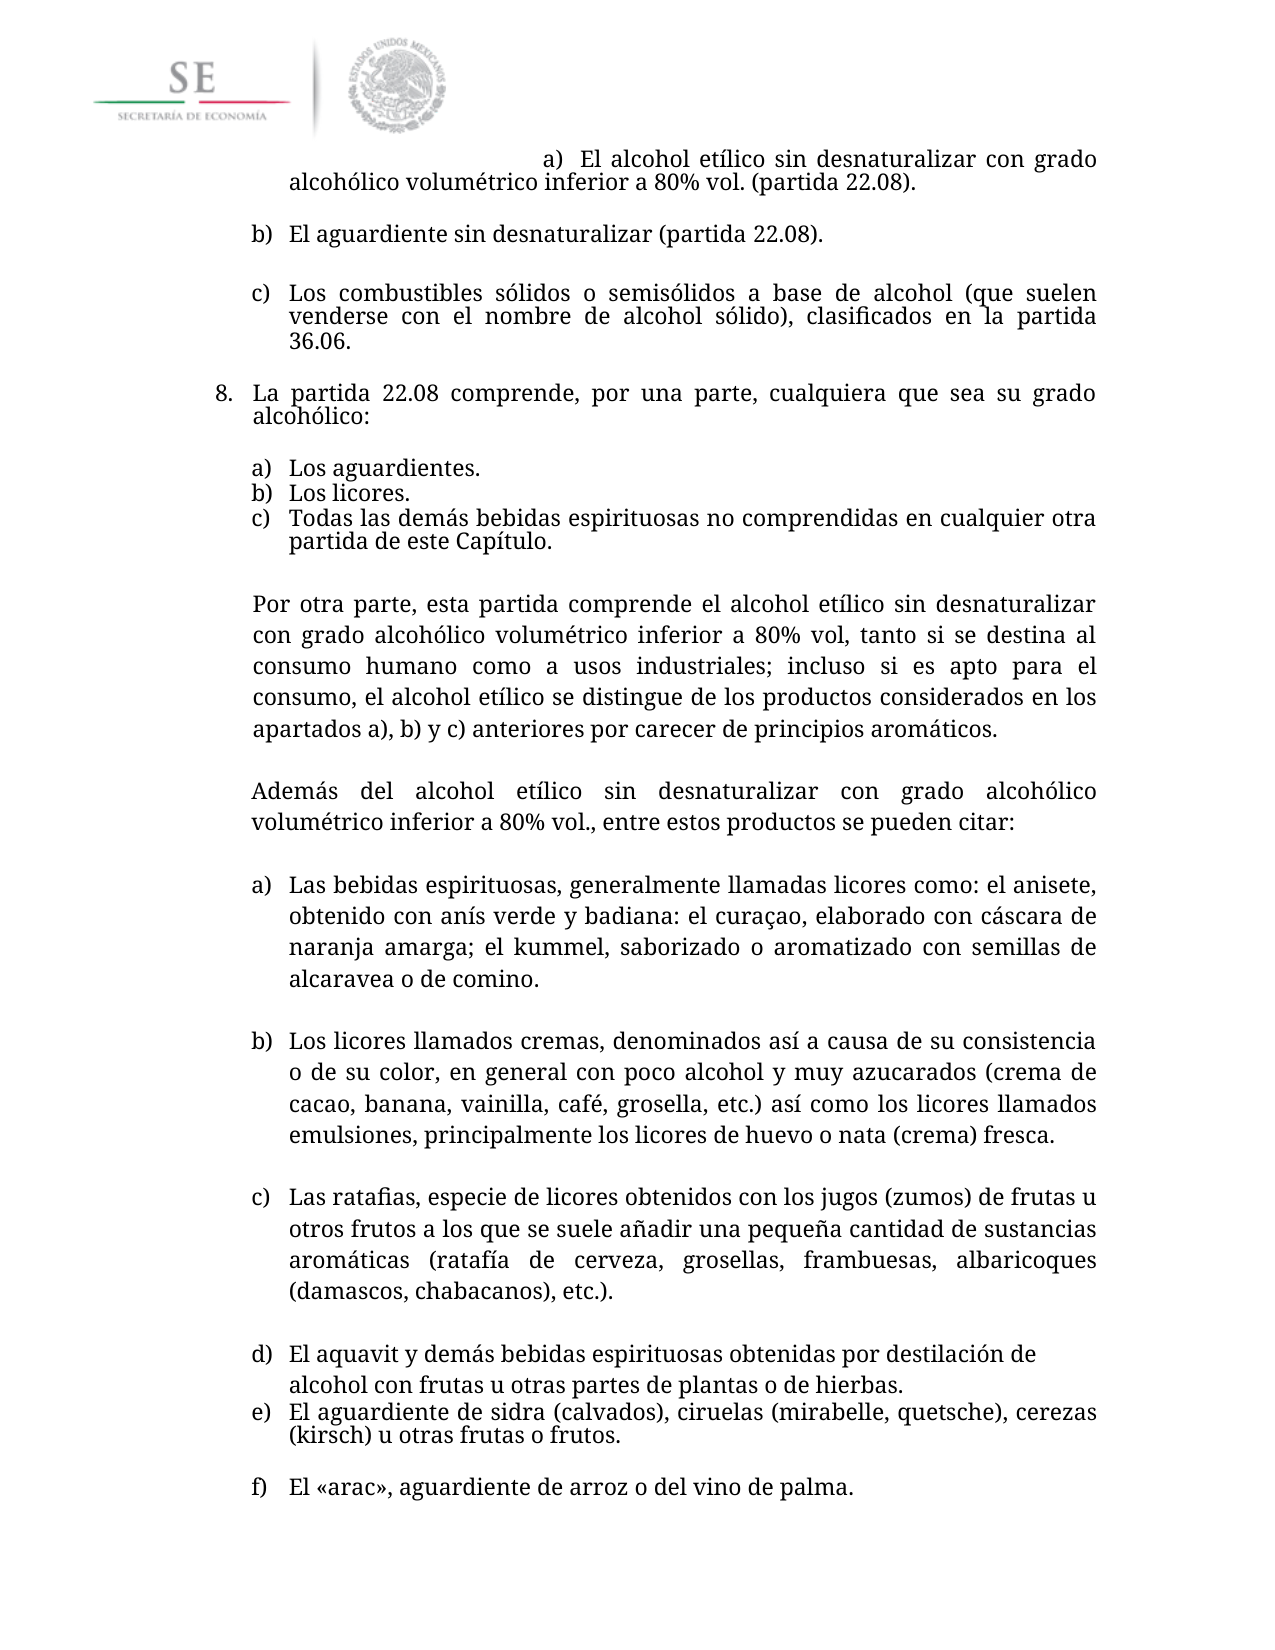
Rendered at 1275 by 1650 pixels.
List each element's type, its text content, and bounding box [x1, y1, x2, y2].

list Por otra parte, esta partida comprende el alcohol etílico sin desnaturalizar con grado alcohólico volumétrico inferior a 80% vol, tanto si se destina al consumo humano como a usos industriales; incluso si es apto para el consumo, el alcohol etílico se distingue de los productos considerados en los apartados a), b) y c) anteriores por carecer de principios aromáticos. [252, 588, 1098, 744]
list El aguardiente sin desnaturalizar (partida 22.08). [251, 223, 1098, 248]
list Los licores llamados cremas, denominados así a causa de su consistencia o de su color, en general con poco alcohol y muy azucarados (crema de cacao, banana, vainilla, café, grosella, etc.) así como los licores llamados emulsiones, principalmente los licores de huevo o nata (crema) fresca. [251, 1025, 1098, 1150]
list Las ratafias, especie de licores obtenidos con los jugos (zumos) de frutas u otros frutos a los que se suele añadir una pequeña cantidad de sustancias aromáticas (ratafía de cerveza, grosellas, frambuesas, albaricoques (damascos, chabacanos), etc.). [251, 1181, 1098, 1306]
list Las bebidas espirituosas, generalmente llamadas licores como: el anisete, obtenido con anís verde y badiana: el curaçao, elaborado con cáscara de naranja amarga; el kummel, saborizado o aromatizado con semillas de alcaravea o de comino. [251, 869, 1098, 994]
list Los combustibles sólidos o semisólidos a base de alcohol (que suelen venderse con el nombre de alcohol sólido), clasificados en la partida 36.06. [251, 281, 1098, 356]
list El aquavit y demás bebidas espirituosas obtenidas por destilación de alcohol con frutas u otras partes de plantas o de hierbas. [251, 1338, 1098, 1400]
list El aguardiente de sidra (calvados), ciruelas (mirabelle, quetsche), cerezas (kirsch) u otras frutas o frutos. [251, 1400, 1098, 1450]
list El «arac», aguardiente de arroz o del vino de palma. [251, 1475, 1098, 1500]
list La partida 22.08 comprende, por una parte, cualquiera que sea su grado alcohólico: [215, 381, 1098, 431]
list Los aguardientes. [251, 456, 1098, 481]
list El alcohol etílico sin desnaturalizar con grado alcohólico volumétrico inferior a 80% vol. (partida 22.08). [251, 148, 1098, 198]
list Todas las demás bebidas espirituosas no comprendidas en cualquier otra partida de este Capítulo. [251, 506, 1098, 556]
text Además del alcohol etílico sin desnaturalizar con grado alcohólico volumétrico inferior a 80% vol., entre estos productos se pueden citar: [251, 775, 1098, 838]
picture [88, 30, 450, 151]
list Los licores. [251, 481, 1098, 506]
